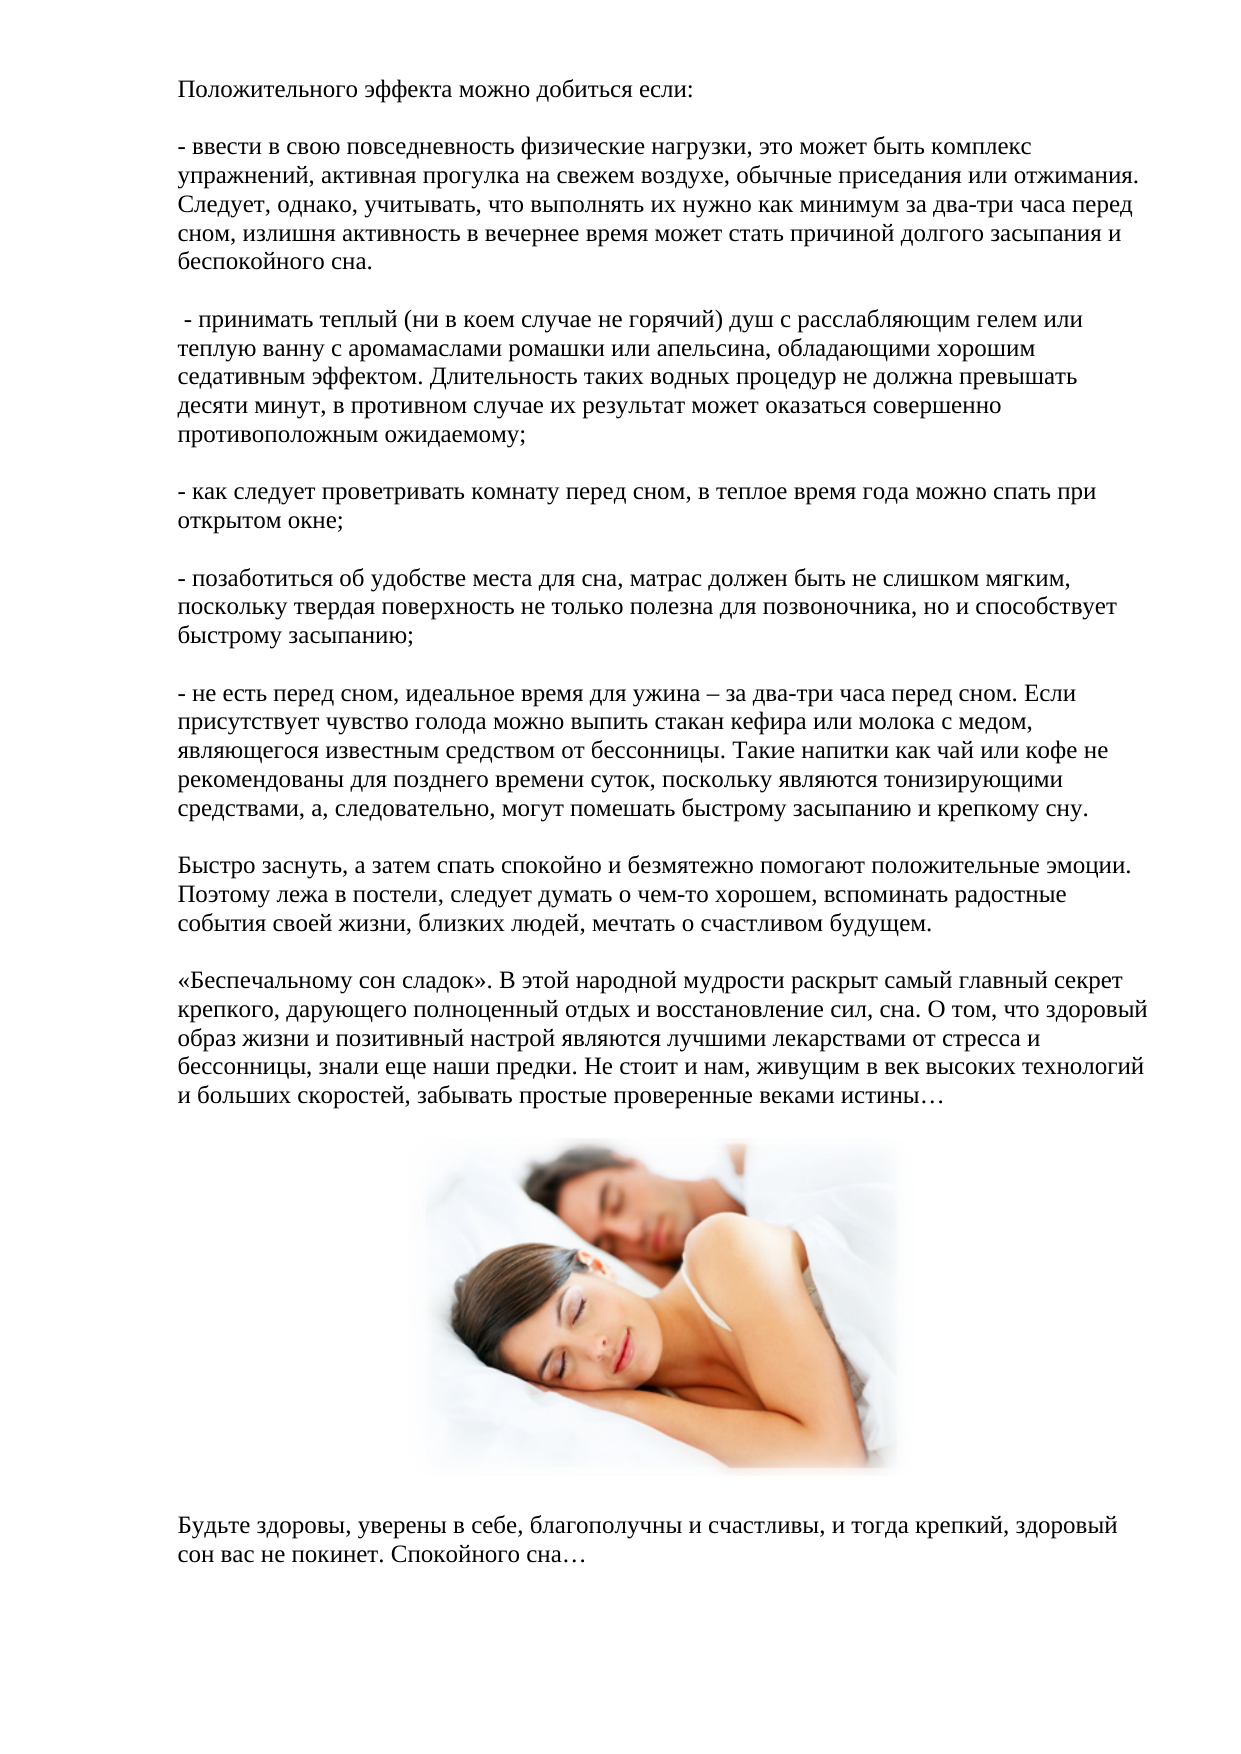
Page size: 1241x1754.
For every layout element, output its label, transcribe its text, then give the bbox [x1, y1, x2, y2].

picture [408, 1138, 915, 1476]
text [177, 74, 1152, 1109]
text Будьте здоровы, уверены в себе, благополучны и счастливы, и тогда крепкий, здоровый сон вас не покинет. Спокойного сна… [177, 1511, 1152, 1568]
